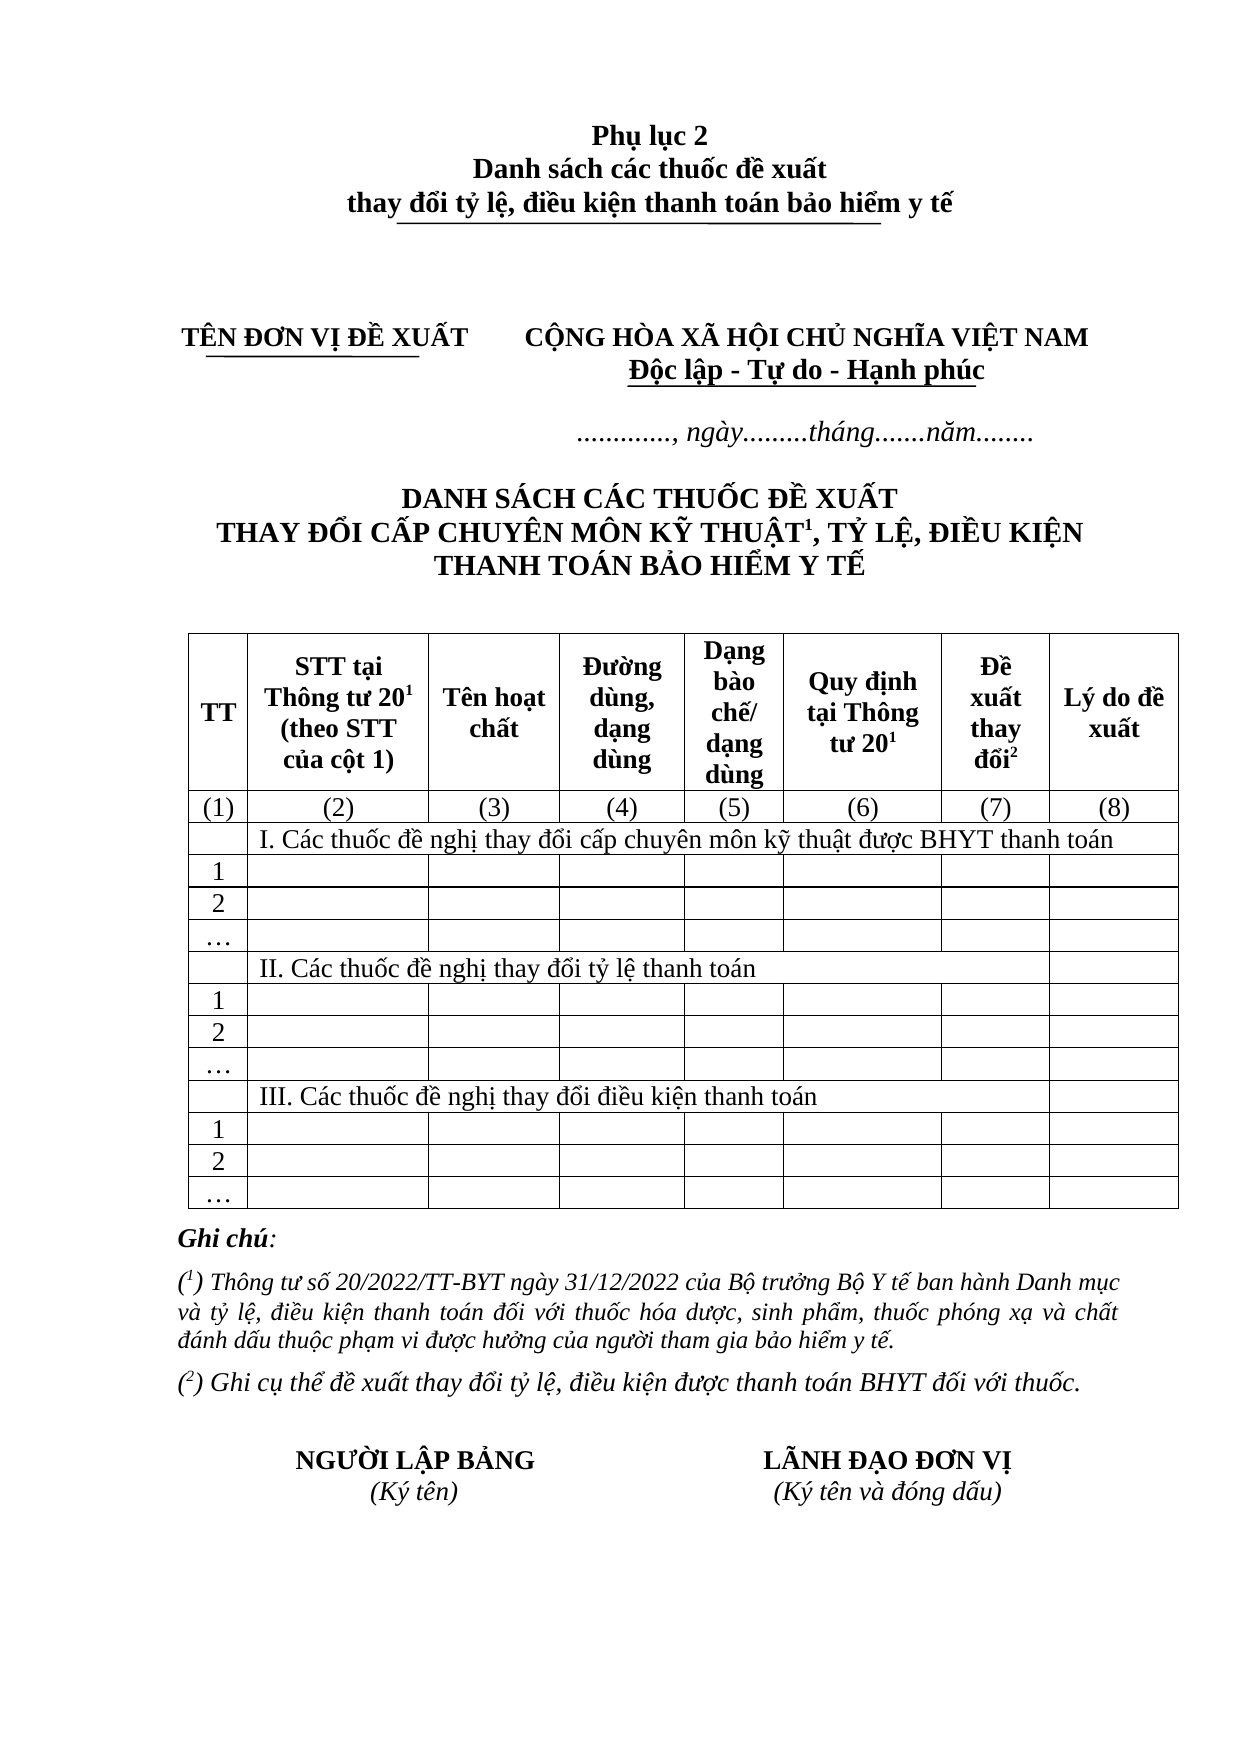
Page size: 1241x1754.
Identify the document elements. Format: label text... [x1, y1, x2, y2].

table_cell [429, 1048, 559, 1079]
table_cell [560, 920, 684, 951]
table_cell [685, 888, 783, 918]
table_cell [248, 888, 428, 918]
text Danh sách các thuốc đề xuất [177, 152, 1122, 185]
table_header TT [189, 634, 247, 790]
table_cell [1050, 1145, 1178, 1176]
table_cell [942, 1177, 1049, 1208]
table_cell [784, 888, 941, 918]
table_cell [560, 984, 684, 1015]
table_cell [685, 1145, 783, 1176]
table_cell [685, 1113, 783, 1144]
table_header Tên hoạt chất [429, 634, 559, 790]
table_cell [429, 1113, 559, 1144]
table_cell [784, 920, 941, 951]
table_header NGƯỜI LẬP BẢNG (Ký tên) [177, 1444, 653, 1506]
table_cell [429, 1145, 559, 1176]
table_header Đường dùng, dạng dùng [560, 634, 684, 790]
table_header STT tại Thông tư 201 (theo STT của cột 1) [248, 634, 428, 790]
table_cell 2 [189, 888, 247, 918]
table_cell [560, 1048, 684, 1079]
table_cell [560, 1113, 684, 1144]
table_cell [784, 984, 941, 1015]
table_cell (5) [685, 791, 783, 822]
table_cell [1050, 888, 1178, 918]
table_cell [429, 888, 559, 918]
text (2) Ghi cụ thể đề xuất thay đổi tỷ lệ, điều kiện được thanh toán BHYT đối với thuốc. [177, 1367, 1122, 1398]
table_header Quy định tại Thông tư 201 [784, 634, 941, 790]
table_cell [429, 920, 559, 951]
table_cell 1 [189, 855, 247, 886]
text Ghi chú: [177, 1222, 1122, 1253]
table_cell [784, 1177, 941, 1208]
text DANH SÁCH CÁC THUỐC ĐỀ XUẤT [177, 481, 1122, 515]
table_cell [685, 1016, 783, 1047]
table_cell [942, 1145, 1049, 1176]
table_cell [1050, 1113, 1178, 1144]
table_cell [1050, 1081, 1178, 1112]
table_cell [189, 952, 247, 983]
table_cell I. Các thuốc đề nghị thay đổi cấp chuyên môn kỹ thuật được BHYT thanh toán [248, 823, 1178, 854]
table_cell [560, 855, 684, 886]
table_cell (7) [942, 791, 1049, 822]
table_cell (8) [1050, 791, 1178, 822]
table_cell (4) [560, 791, 684, 822]
table_header Lý do đề xuất [1050, 634, 1178, 790]
table_cell [560, 1177, 684, 1208]
table_cell [248, 855, 428, 886]
table_cell [429, 1177, 559, 1208]
table_cell [1050, 1048, 1178, 1079]
table_cell [248, 1113, 428, 1144]
table_cell [429, 855, 559, 886]
table_header Đề xuất thay đổi2 [942, 634, 1049, 790]
table_cell [1050, 855, 1178, 886]
table_cell II. Các thuốc đề nghị thay đổi tỷ lệ thanh toán [248, 952, 1049, 983]
table_cell [1050, 952, 1178, 983]
table_cell (6) [784, 791, 941, 822]
table_cell [248, 1048, 428, 1079]
table_cell [1050, 1016, 1178, 1047]
table_cell [942, 1113, 1049, 1144]
table_cell [685, 855, 783, 886]
table_cell [560, 1016, 684, 1047]
text THAY ĐỔI CẤP CHUYÊN MÔN KỸ THUẬT1, TỶ LỆ, ĐIỀU KIỆN THANH TOÁN BẢO HIỂM Y TẾ [177, 515, 1122, 582]
table_cell [248, 984, 428, 1015]
table_header TÊN ĐƠN VỊ ĐỀ XUẤT [168, 321, 482, 448]
text thay đổi tỷ lệ, điều kiện thanh toán bảo hiểm y tế [177, 185, 1122, 219]
table_cell [248, 1145, 428, 1176]
table_cell [429, 984, 559, 1015]
table_cell … [189, 1177, 247, 1208]
table_cell [784, 855, 941, 886]
table_header CỘNG HÒA XÃ HỘI CHỦ NGHĨA VIỆT NAM Độc lập - Tự do - Hạnh phúc ............., ngày.........tháng.......năm........ [482, 321, 1132, 448]
table_cell [560, 1145, 684, 1176]
table_cell 2 [189, 1016, 247, 1047]
table_cell [248, 1177, 428, 1208]
table_cell [429, 1016, 559, 1047]
table_cell [248, 1016, 428, 1047]
table_cell [685, 920, 783, 951]
table_cell (1) [189, 791, 247, 822]
table_cell [942, 920, 1049, 951]
table_cell [784, 1048, 941, 1079]
table_cell [784, 1145, 941, 1176]
table_cell [560, 888, 684, 918]
table_cell [189, 1081, 247, 1112]
table_header Dạng bào chế/ dạng dùng [685, 634, 783, 790]
table_cell [942, 888, 1049, 918]
table_cell [942, 1048, 1049, 1079]
table_cell [685, 1177, 783, 1208]
table_cell [1050, 920, 1178, 951]
table_cell [248, 920, 428, 951]
table_cell (3) [429, 791, 559, 822]
table_cell [1050, 1177, 1178, 1208]
table_header LÃNH ĐẠO ĐƠN VỊ (Ký tên và đóng dấu) [653, 1444, 1122, 1506]
table_cell [942, 1016, 1049, 1047]
text (1) Thông tư số 20/2022/TT-BYT ngày 31/12/2022 của Bộ trưởng Bộ Y tế ban hành Danh mục và tỷ lệ, điều kiện thanh toán đối với thuốc hóa dược, sinh phẩm, thuốc phóng xạ và chất đánh dấu thuộc phạm vi được hưởng của người tham gia bảo hiểm y tế. [177, 1265, 1122, 1354]
table_cell 2 [189, 1145, 247, 1176]
table_cell [942, 855, 1049, 886]
table_cell III. Các thuốc đề nghị thay đổi điều kiện thanh toán [248, 1081, 1049, 1112]
table_cell 1 [189, 1113, 247, 1144]
table_cell [1050, 984, 1178, 1015]
table_cell [189, 823, 247, 854]
table_cell [784, 1113, 941, 1144]
table_cell … [189, 920, 247, 951]
table_cell … [189, 1048, 247, 1079]
table_cell 1 [189, 984, 247, 1015]
table_cell [784, 1016, 941, 1047]
table_cell [942, 984, 1049, 1015]
text Phụ lục 2 [177, 118, 1122, 152]
table_cell [685, 984, 783, 1015]
table_cell [685, 1048, 783, 1079]
table_cell (2) [248, 791, 428, 822]
